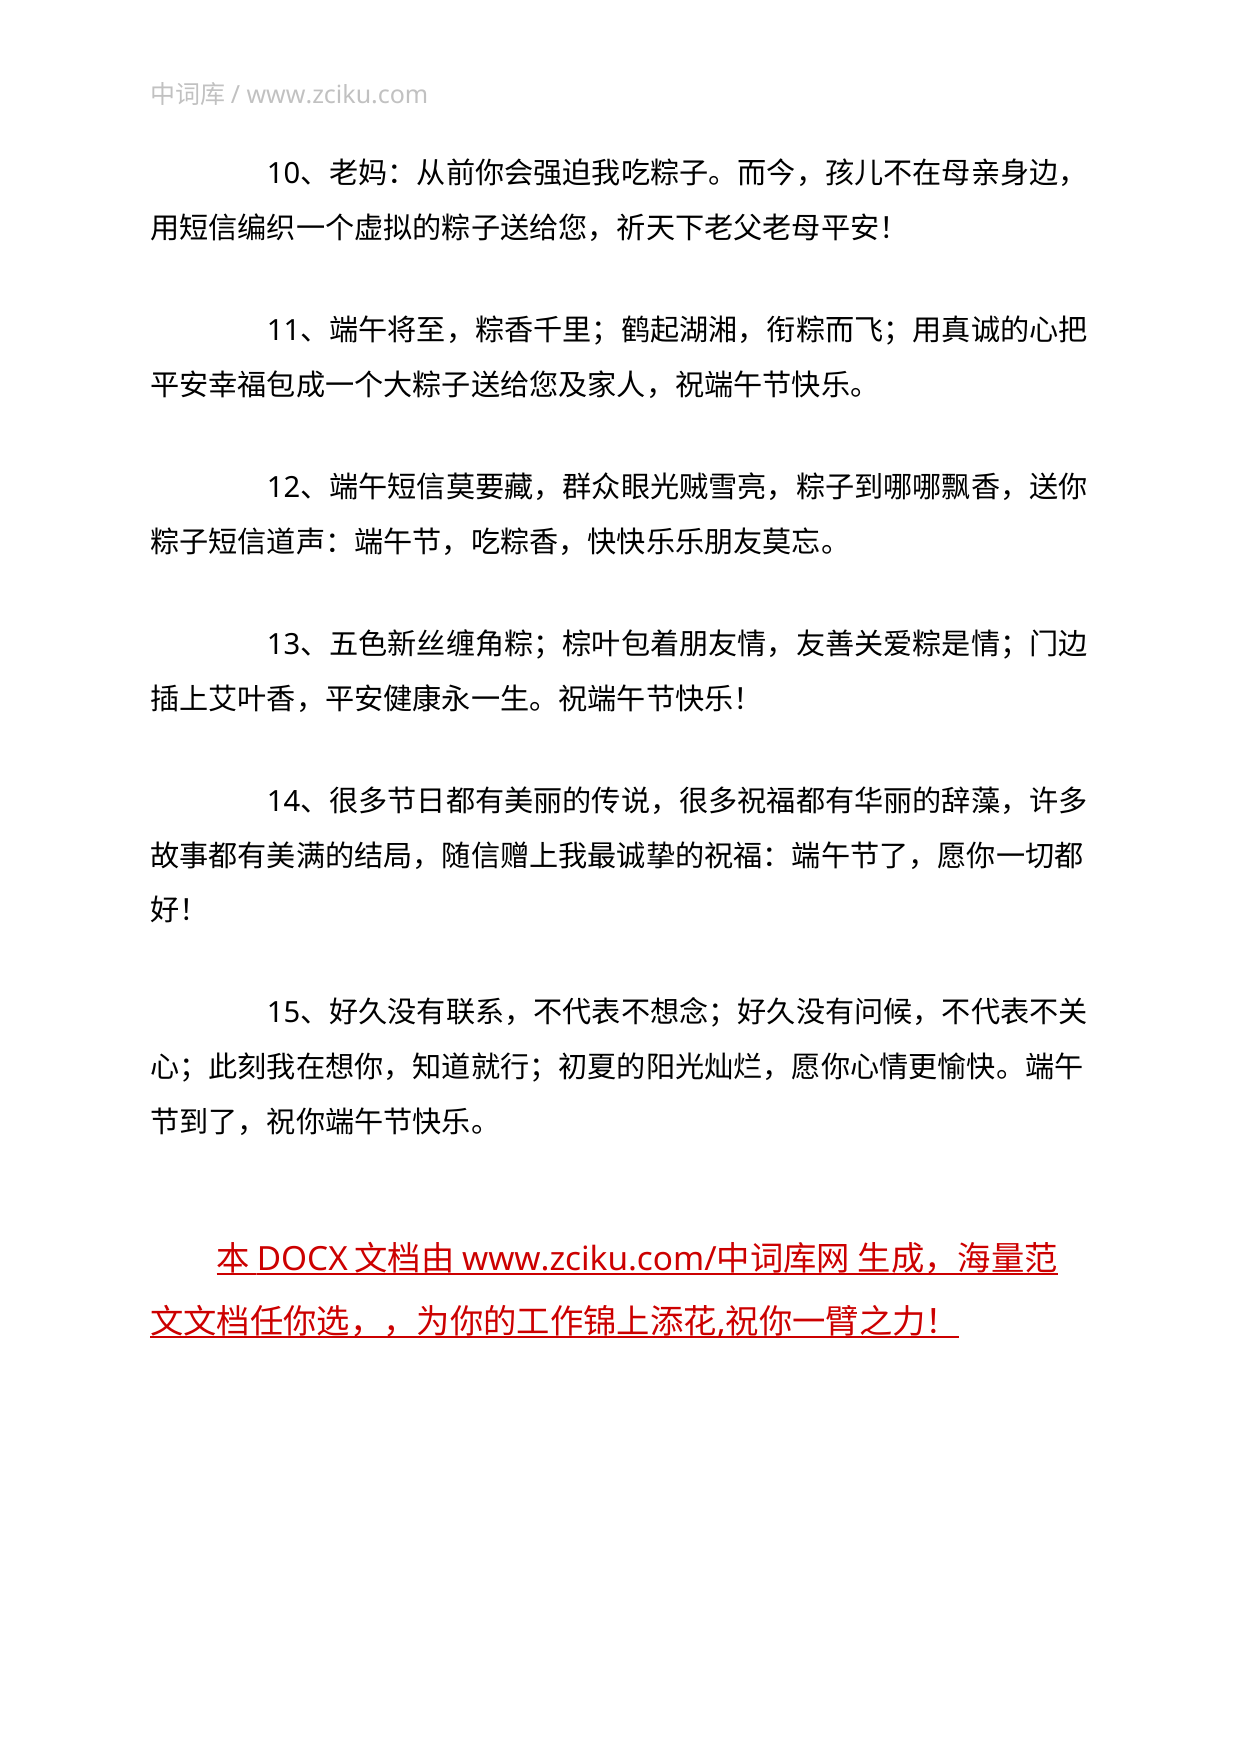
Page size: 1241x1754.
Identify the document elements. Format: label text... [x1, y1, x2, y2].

text 14、很多节日都有美丽的传说，很多祝福都有华丽的辞藻，许多故事都有美满的结局，随信赠上我最诚挚的祝福：端午节了，愿你一切都好！ [150, 777, 1090, 929]
text 11、端午将至，粽香千里；鹤起湖湘，衔粽而飞；用真诚的心把平安幸福包成一个大粽子送给您及家人，祝端午节快乐。 [150, 307, 1090, 404]
text 12、端午短信莫要藏，群众眼光贼雪亮，粽子到哪哪飘香，送你粽子短信道声：端午节，吃粽香，快快乐乐朋友莫忘。 [150, 463, 1090, 561]
text 13、五色新丝缠角粽；棕叶包着朋友情，友善关爱粽是情；门边插上艾叶香，平安健康永一生。祝端午节快乐！ [150, 620, 1090, 718]
text 10、老妈：从前你会强迫我吃粽子。而今，孩儿不在母亲身边，用短信编织一个虚拟的粽子送给您，祈天下老父老母平安！ [150, 150, 1090, 247]
text 15、好久没有联系，不代表不想念；好久没有问候，不代表不关心；此刻我在想你，知道就行；初夏的阳光灿烂，愿你心情更愉快。端午节到了，祝你端午节快乐。 [150, 989, 1090, 1141]
text 本DOCX文档由 www.zciku.com/中词库网 生成，海量范文文档任你选，，为你的工作锦上添花,祝你一臂之力！ [150, 1232, 1090, 1343]
